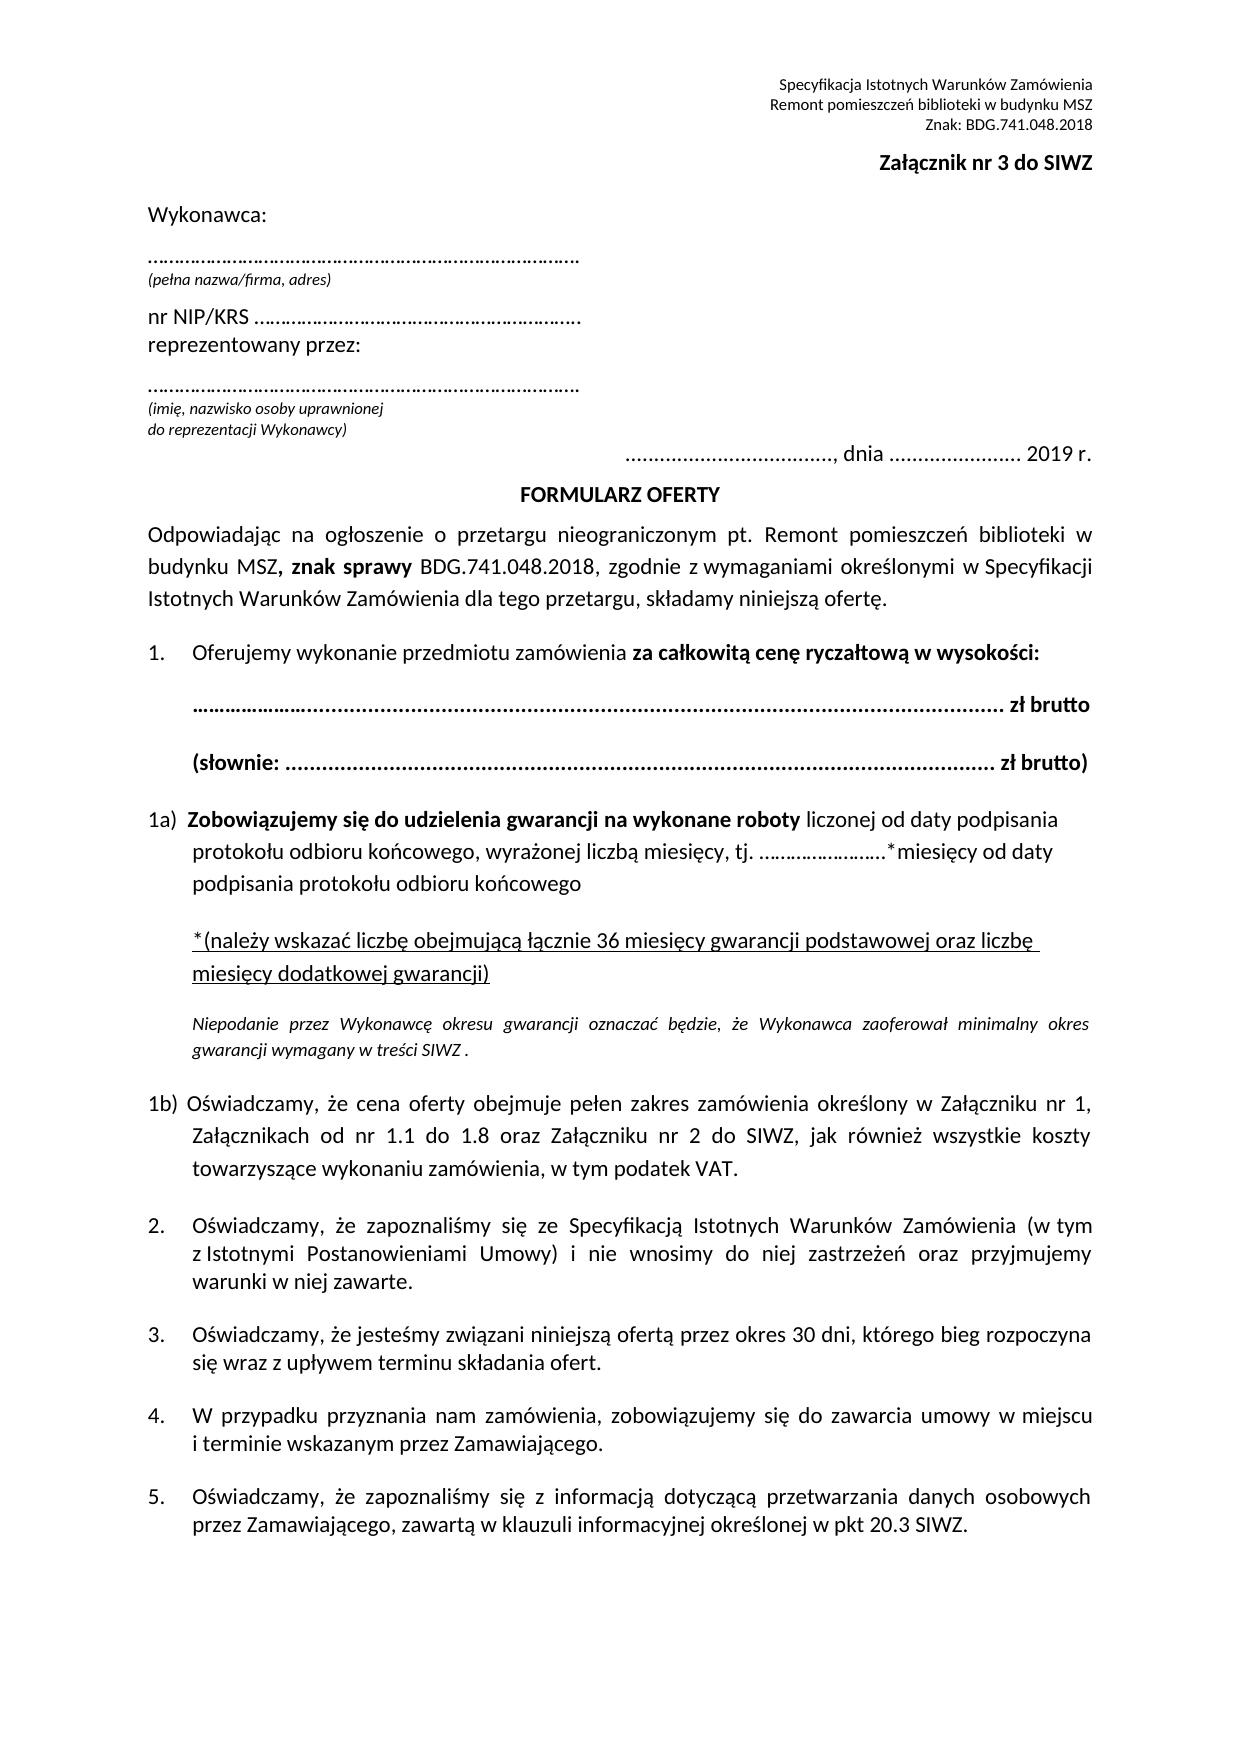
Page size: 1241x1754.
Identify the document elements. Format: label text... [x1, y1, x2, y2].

text Wykonawca: [148, 201, 1093, 229]
text ………………….................................................................................................................. zł brutto [192, 691, 1093, 719]
text ………………………………………………………………………. [148, 241, 1093, 269]
list Oferujemy wykonanie przedmiotu zamówienia za całkowitą cenę ryczałtową w wysokości: [148, 638, 1093, 666]
text Niepodanie przez Wykonawcę okresu gwarancji oznaczać będzie, że Wykonawca zaoferował minimalny okres gwarancji wymagany w treści SIWZ . [192, 1012, 1093, 1061]
text (pełna nazwa/firma, adres) [148, 269, 1093, 289]
list Oświadczamy, że zapoznaliśmy się z informacją dotyczącą przetwarzania danych osobowych przez Zamawiającego, zawartą w klauzuli informacyjnej określonej w pkt 20.3 SIWZ. [148, 1482, 1093, 1538]
text Załącznik nr 3 do SIWZ [148, 148, 1093, 176]
text do reprezentacji Wykonawcy) [148, 419, 1093, 439]
text ...................................., dnia ....................... 2019 r. [516, 439, 1093, 467]
text (imię, nazwisko osoby uprawnionej [148, 398, 1093, 419]
list Oświadczamy, że jesteśmy związani niniejszą ofertą przez okres 30 dni, którego bieg rozpoczyna się wraz z upływem terminu składania ofert. [148, 1320, 1093, 1376]
text (słownie: .................................................................................................................... zł brutto) [192, 748, 1093, 776]
text 1b) Oświadczamy, że cena oferty obejmuje pełen zakres zamówienia określony w Załączniku nr 1, Załącznikach od nr 1.1 do 1.8 oraz Załączniku nr 2 do SIWZ, jak również wszystkie koszty towarzyszące wykonaniu zamówienia, w tym podatek VAT. [148, 1089, 1093, 1182]
text reprezentowany przez: [148, 330, 1093, 358]
text *(należy wskazać liczbę obejmującą łącznie 36 miesięcy gwarancji podstawowej oraz liczbę miesięcy dodatkowej gwarancji) [192, 927, 1093, 987]
text 1a) Zobowiązujemy się do udzielenia gwarancji na wykonane roboty liczonej od daty podpisania protokołu odbioru końcowego, wyrażonej liczbą miesięcy, tj. ……………………*miesięcy od daty podpisania protokołu odbioru końcowego [148, 805, 1093, 897]
text Odpowiadając na ogłoszenie o przetargu nieograniczonym pt. , znak sprawy , zgodnie z wymaganiami określonymi w Specyfikacji Istotnych Warunków Zamówienia dla tego przetargu, składamy niniejszą ofertę. [148, 520, 1093, 613]
list Oświadczamy, że zapoznaliśmy się ze Specyfikacją Istotnych Warunków Zamówienia (w tym z Istotnymi Postanowieniami Umowy) i nie wnosimy do niej zastrzeżeń oraz przyjmujemy warunki w niej zawarte. [148, 1211, 1093, 1295]
list W przypadku przyznania nam zamówienia, zobowiązujemy się do zawarcia umowy w miejscu i terminie wskazanym przez Zamawiającego. [148, 1401, 1093, 1457]
text ………………………………………………………………………. [148, 371, 1093, 398]
text nr NIP/KRS …………………………………………………….. [148, 302, 1093, 330]
text FORMULARZ OFERTY [148, 480, 1093, 508]
